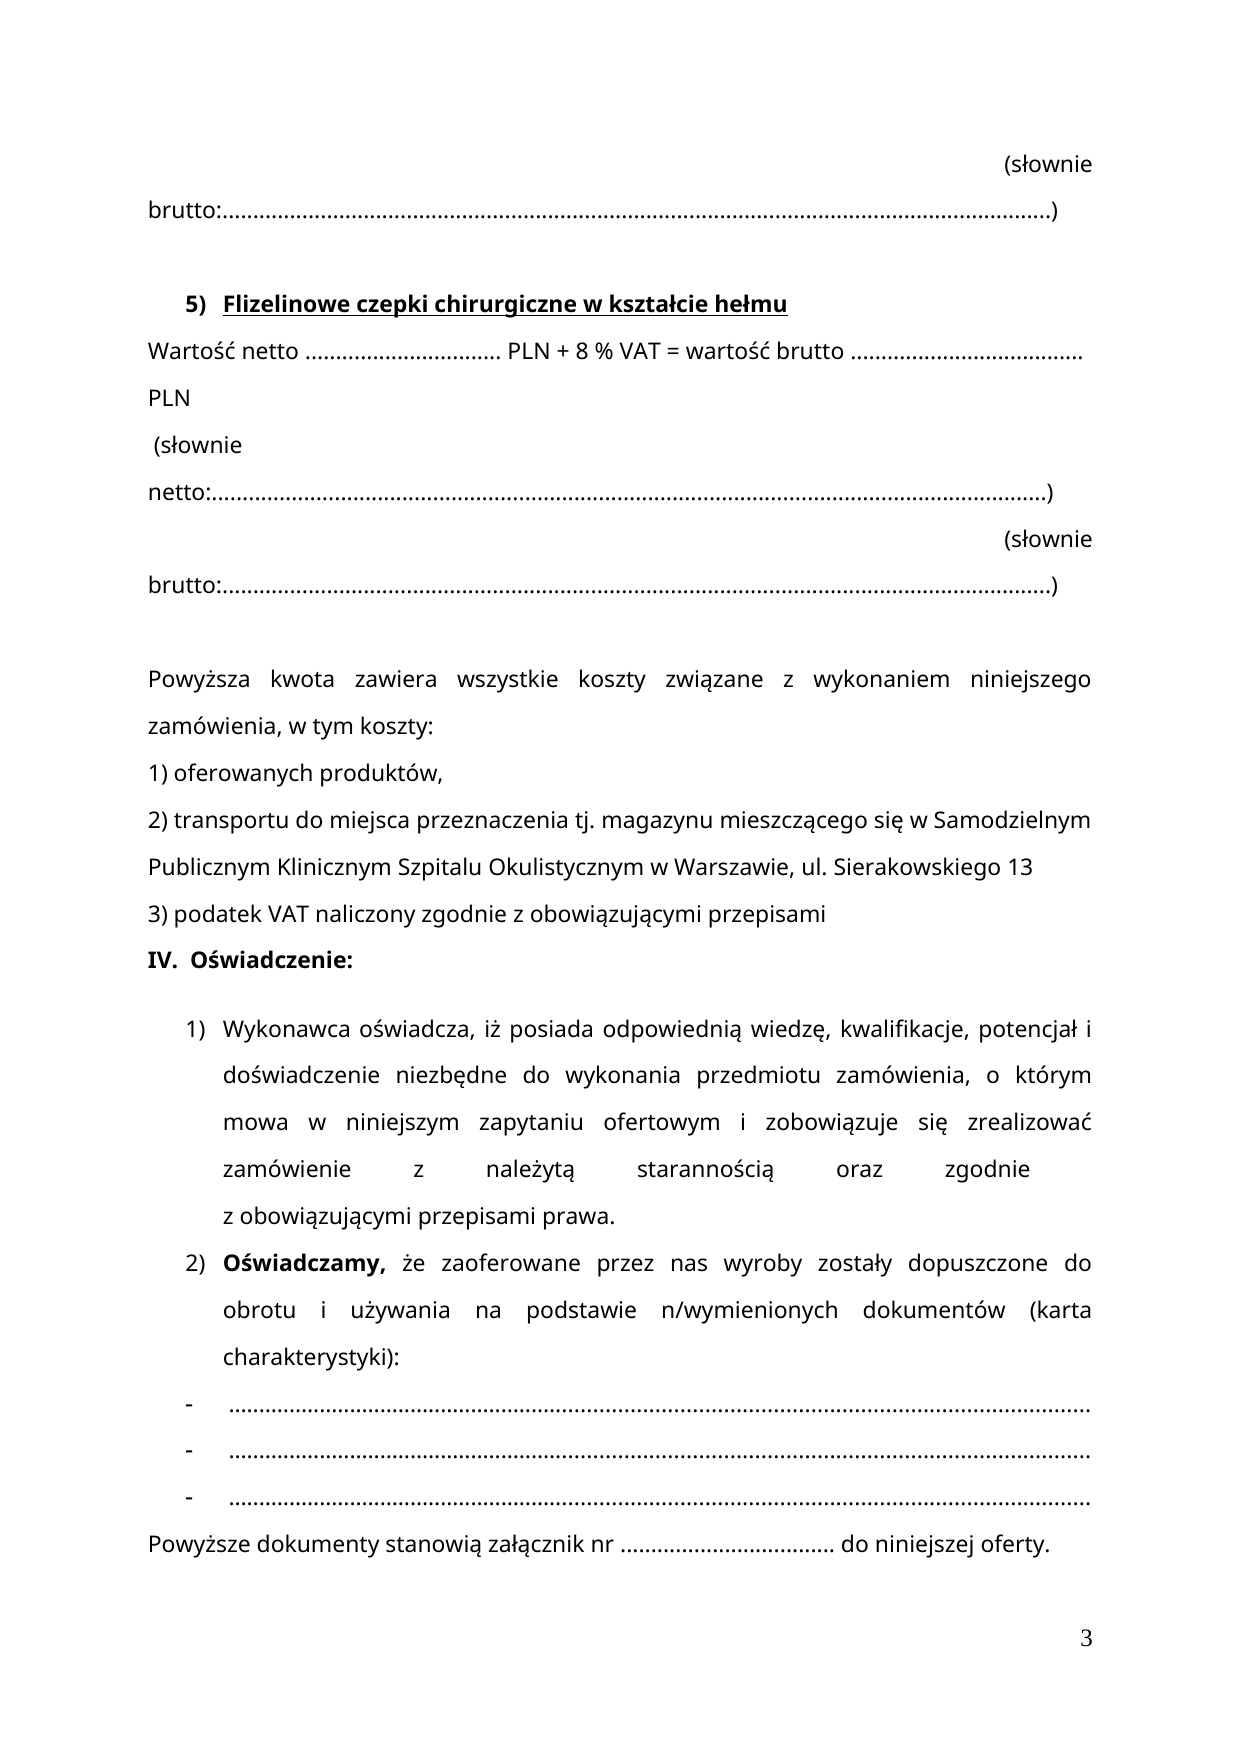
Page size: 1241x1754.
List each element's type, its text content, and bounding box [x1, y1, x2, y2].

text 2) transportu do miejsca przeznaczenia tj. magazynu mieszczącego się w Samodzielnym Publicznym Klinicznym Szpitalu Okulistycznym w Warszawie, ul. Sierakowskiego 13 [148, 804, 1093, 882]
list Oświadczamy, że zaoferowane przez nas wyroby zostały dopuszczone do obrotu i używania na podstawie n/wymienionych dokumentów (karta charakterystyki): [185, 1247, 1093, 1372]
text IV. Oświadczenie: [148, 944, 1093, 976]
text 3) podatek VAT naliczony zgodnie z obowiązującymi przepisami [148, 898, 1093, 929]
text Powyższe dokumenty stanowią załącznik nr ................................... do niniejszej oferty. [148, 1528, 1093, 1559]
text 1) oferowanych produktów, [148, 757, 1093, 788]
text Powyższa kwota zawiera wszystkie koszty związane z wykonaniem niniejszego zamówienia, w tym koszty: [148, 663, 1093, 741]
text (słownie brutto:.......................................................................................................................................) [148, 148, 1093, 226]
list Wykonawca oświadcza, iż posiada odpowiednią wiedzę, kwalifikacje, potencjał i doświadczenie niezbędne do wykonania przedmiotu zamówienia, o którym mowa w niniejszym zapytaniu ofertowym i zobowiązuje się zrealizować zamówienie z należytą starannością oraz zgodnie z obowiązującymi przepisami prawa. [185, 1013, 1093, 1231]
text Wartość netto ................................ PLN + 8 % VAT = wartość brutto ...................................... PLN [148, 335, 1093, 413]
text (słownie brutto:.......................................................................................................................................) [148, 523, 1093, 601]
list Flizelinowe czepki chirurgiczne w kształcie hełmu [185, 288, 1093, 319]
